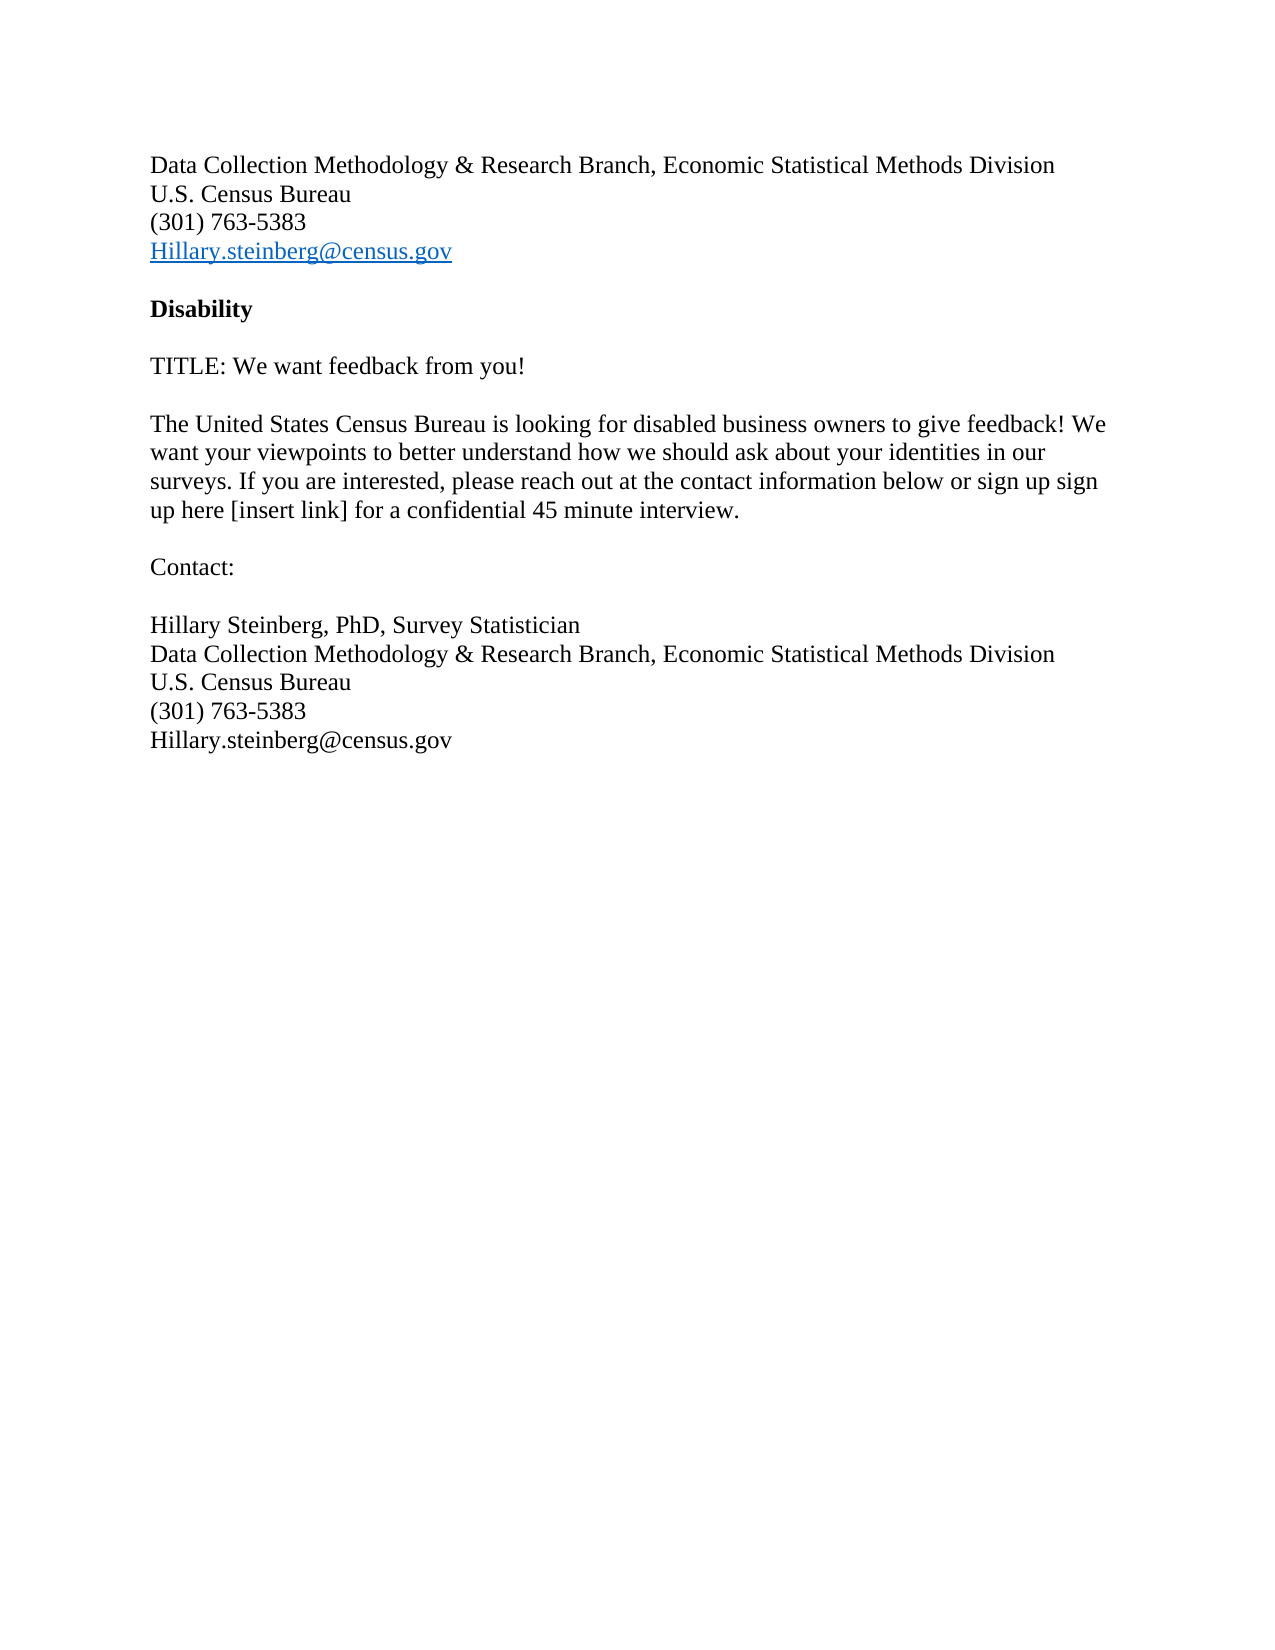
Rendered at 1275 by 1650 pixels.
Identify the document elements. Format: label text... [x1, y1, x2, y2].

text U.S. Census Bureau [150, 667, 1125, 696]
text Hillary Steinberg, PhD, Survey Statistician [150, 610, 1125, 639]
text (301) 763-5383 [150, 696, 1125, 725]
text (301) 763-5383 [150, 207, 1125, 236]
text U.S. Census Bureau [150, 179, 1125, 207]
text Contact: [150, 552, 1125, 581]
text Data Collection Methodology & Research Branch, Economic Statistical Methods Division [150, 150, 1125, 179]
text Hillary.steinberg@census.gov [150, 725, 1125, 754]
text TITLE: We want feedback from you! [150, 351, 1125, 380]
text The United States Census Bureau is looking for disabled business owners to give feedback! We want your viewpoints to better understand how we should ask about your identities in our surveys. If you are interested, please reach out at the contact information below or sign up sign up here [insert link] for a confidential 45 minute interview. [150, 409, 1125, 524]
text Hillary.steinberg@census.gov [150, 236, 1125, 265]
text Data Collection Methodology & Research Branch, Economic Statistical Methods Division [150, 639, 1125, 667]
text Disability [150, 294, 1125, 322]
